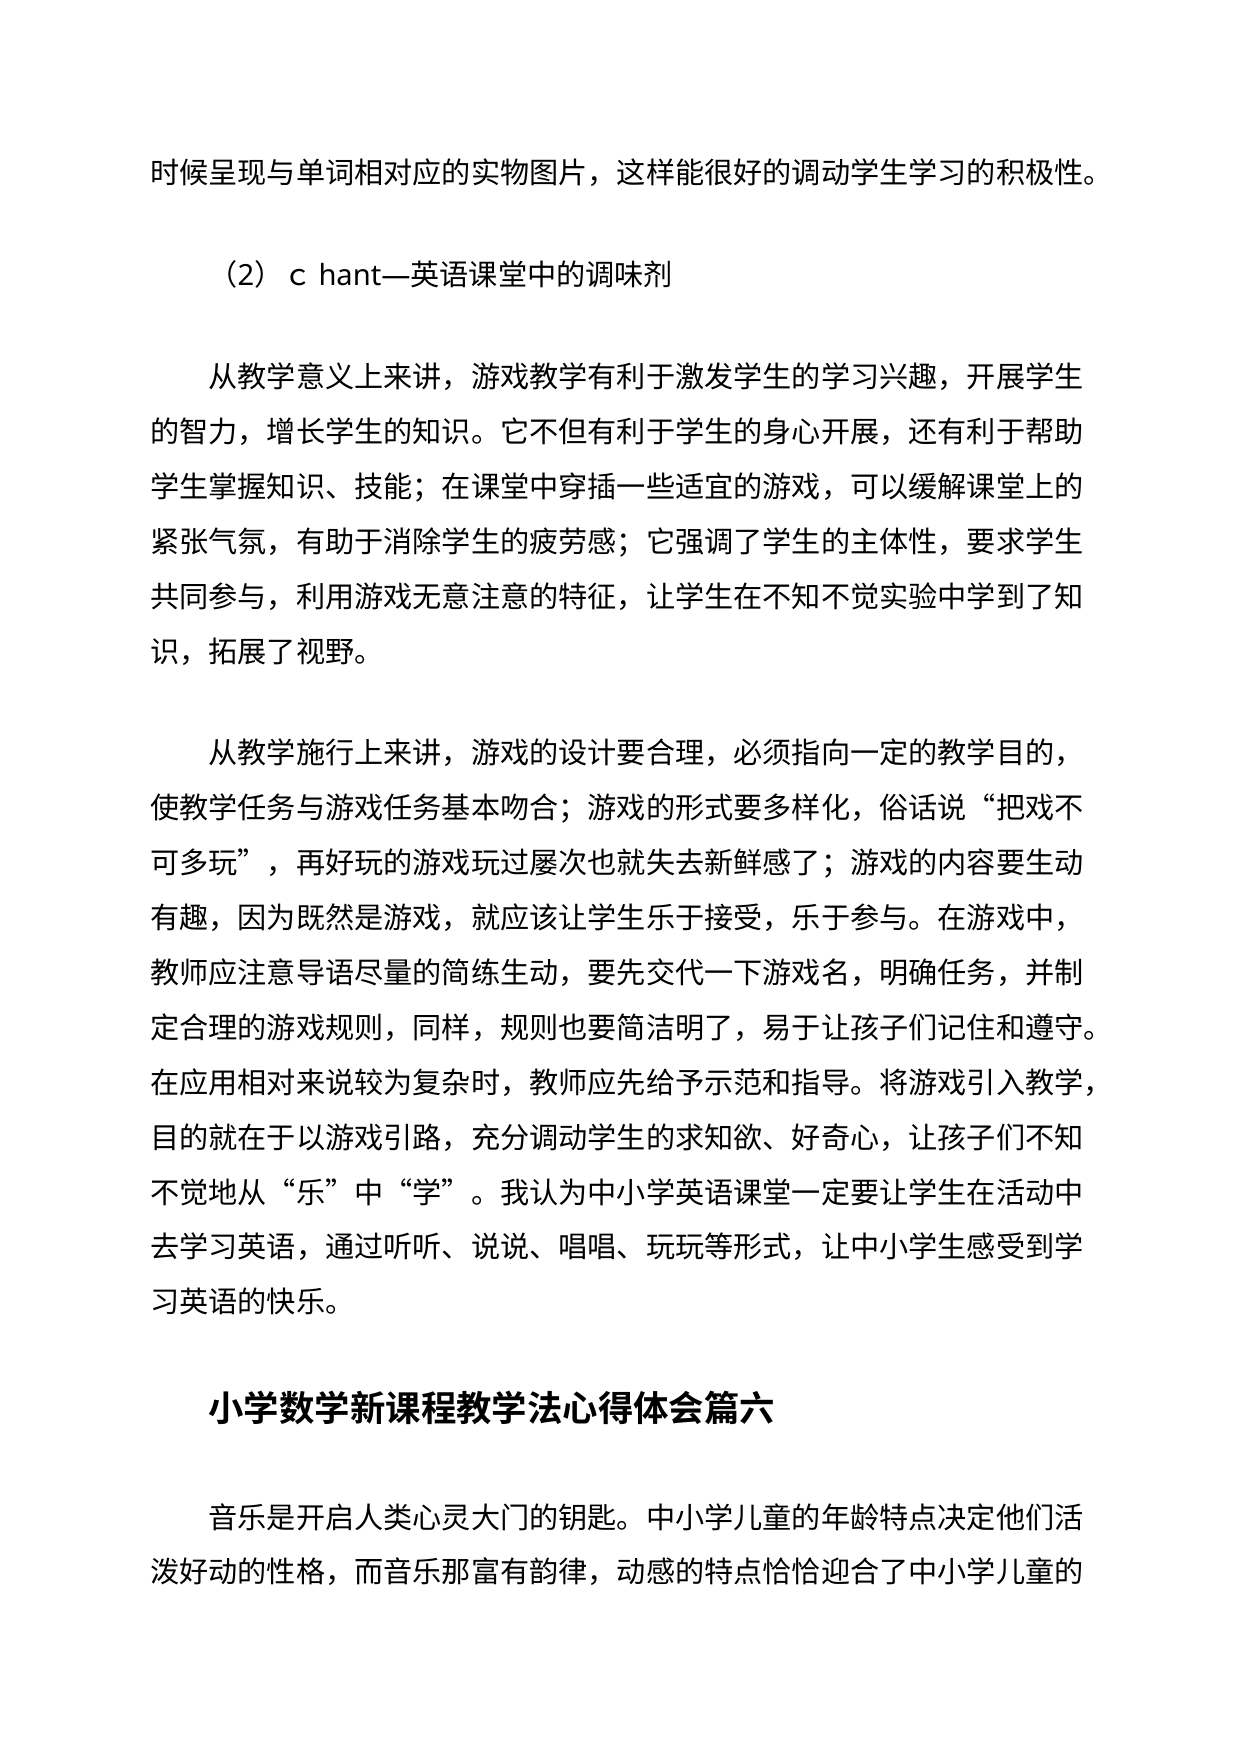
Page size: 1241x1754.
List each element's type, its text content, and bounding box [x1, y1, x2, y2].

text 从教学施行上来讲，游戏的设计要合理，必须指向一定的教学目的，使教学任务与游戏任务基本吻合；游戏的形式要多样化，俗话说“把戏不可多玩”，再好玩的游戏玩过屡次也就失去新鲜感了；游戏的内容要生动有趣，因为既然是游戏，就应该让学生乐于接受，乐于参与。在游戏中，教师应注意导语尽量的简练生动，要先交代一下游戏名，明确任务，并制定合理的游戏规则，同样，规则也要简洁明了，易于让孩子们记住和遵守。在应用相对来说较为复杂时，教师应先给予示范和指导。将游戏引入教学，目的就在于以游戏引路，充分调动学生的求知欲、好奇心，让孩子们不知不觉地从“乐”中“学”。我认为中小学英语课堂一定要让学生在活动中去学习英语，通过听听、说说、唱唱、玩玩等形式，让中小学生感受到学习英语的快乐。 [150, 730, 1090, 1321]
text 小学数学新课程教学法心得体会篇六 [150, 1381, 1090, 1432]
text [150, 150, 1090, 192]
text （2）ｃhant—英语课堂中的调味剂 [150, 252, 1090, 294]
text 从教学意义上来讲，游戏教学有利于激发学生的学习兴趣，开展学生的智力，增长学生的知识。它不但有利于学生的身心开展，还有利于帮助学生掌握知识、技能；在课堂中穿插一些适宜的游戏，可以缓解课堂上的紧张气氛，有助于消除学生的疲劳感；它强调了学生的主体性，要求学生共同参与，利用游戏无意注意的特征，让学生在不知不觉实验中学到了知识，拓展了视野。 [150, 354, 1090, 671]
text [150, 1494, 1090, 1591]
